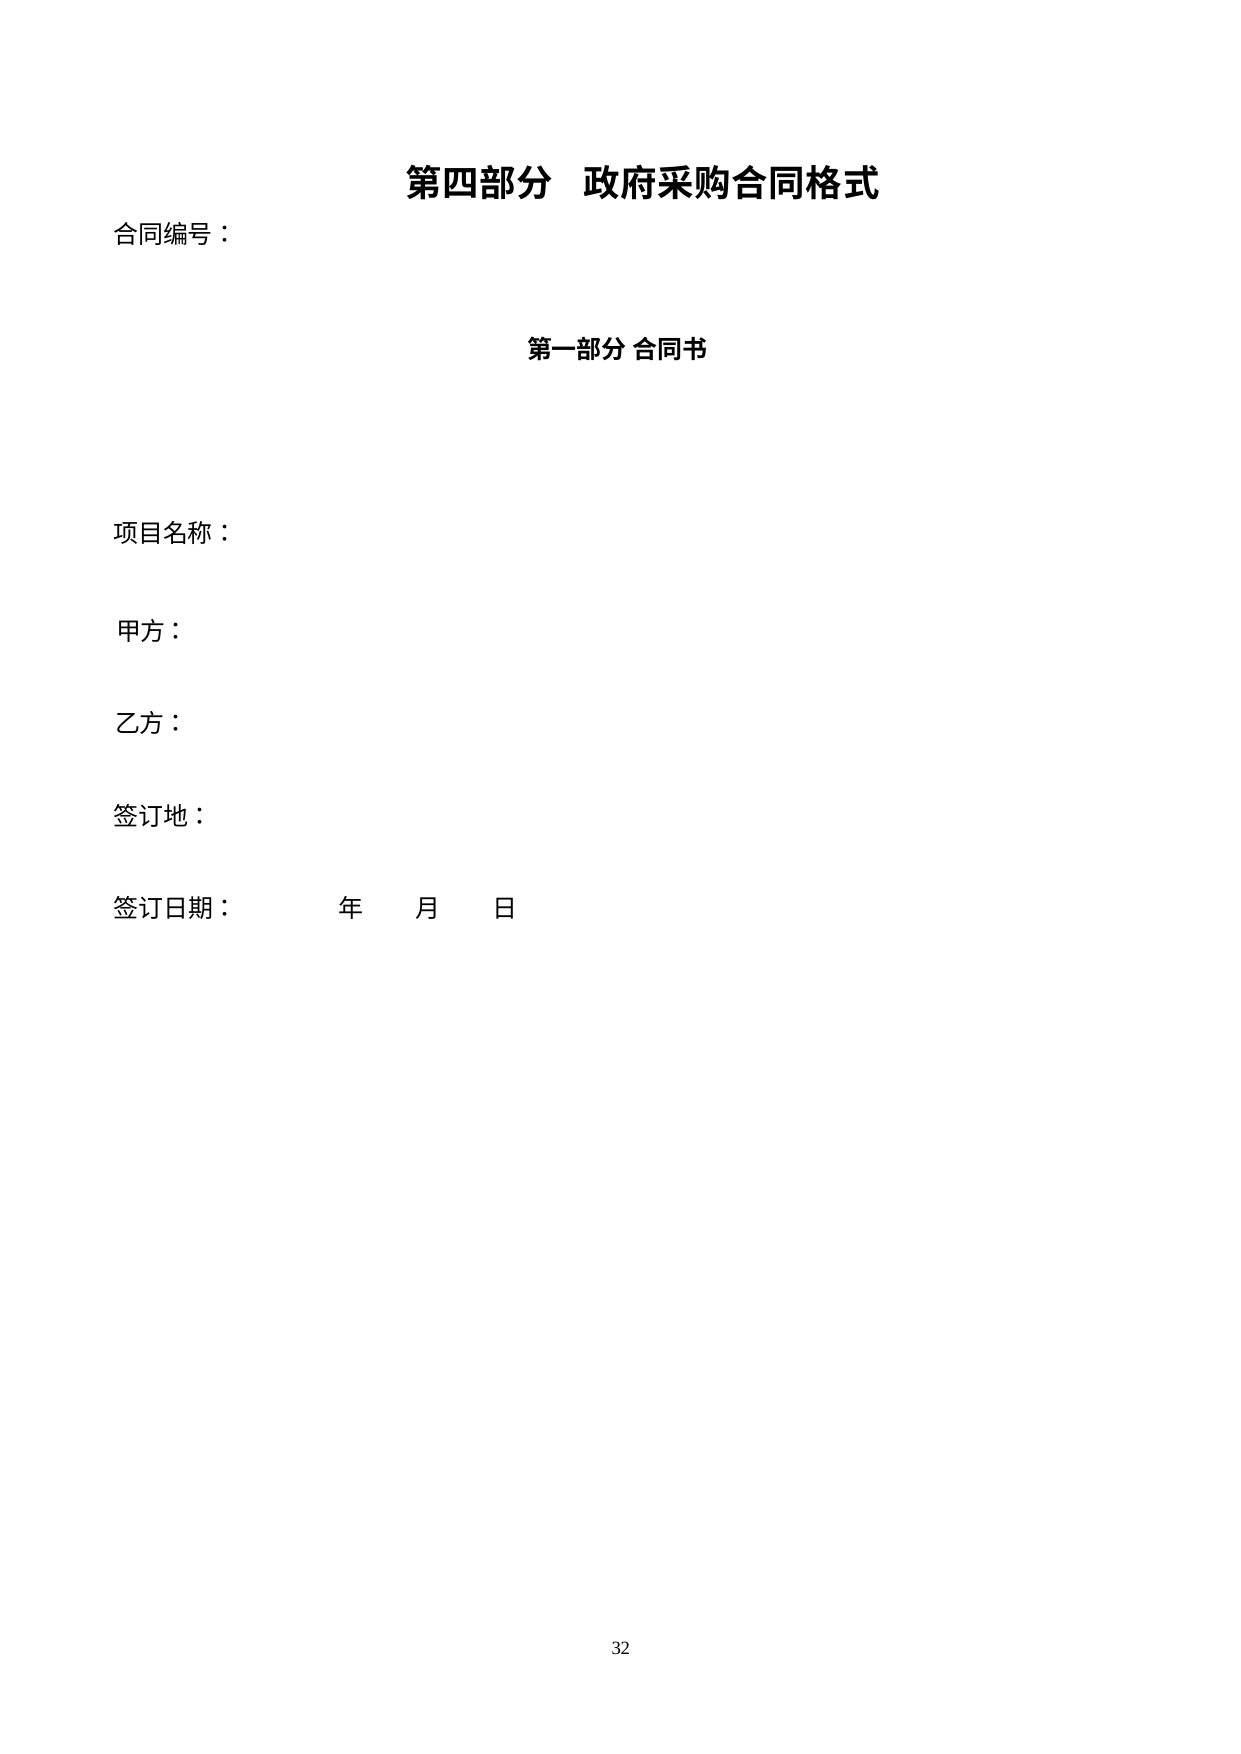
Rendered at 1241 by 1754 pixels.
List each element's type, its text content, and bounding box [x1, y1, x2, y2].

text 项目名称： [113, 517, 1054, 549]
text 甲方： [117, 615, 1054, 646]
text 第四部分 政府采购合同格式 [405, 159, 1054, 205]
text 第一部分 合同书 [527, 334, 1054, 364]
text 合同编号： [113, 219, 1054, 250]
text 签订日期： 年 月 日 [113, 893, 1054, 924]
text 签订地： [113, 800, 1054, 832]
text 乙方： [115, 708, 1054, 739]
